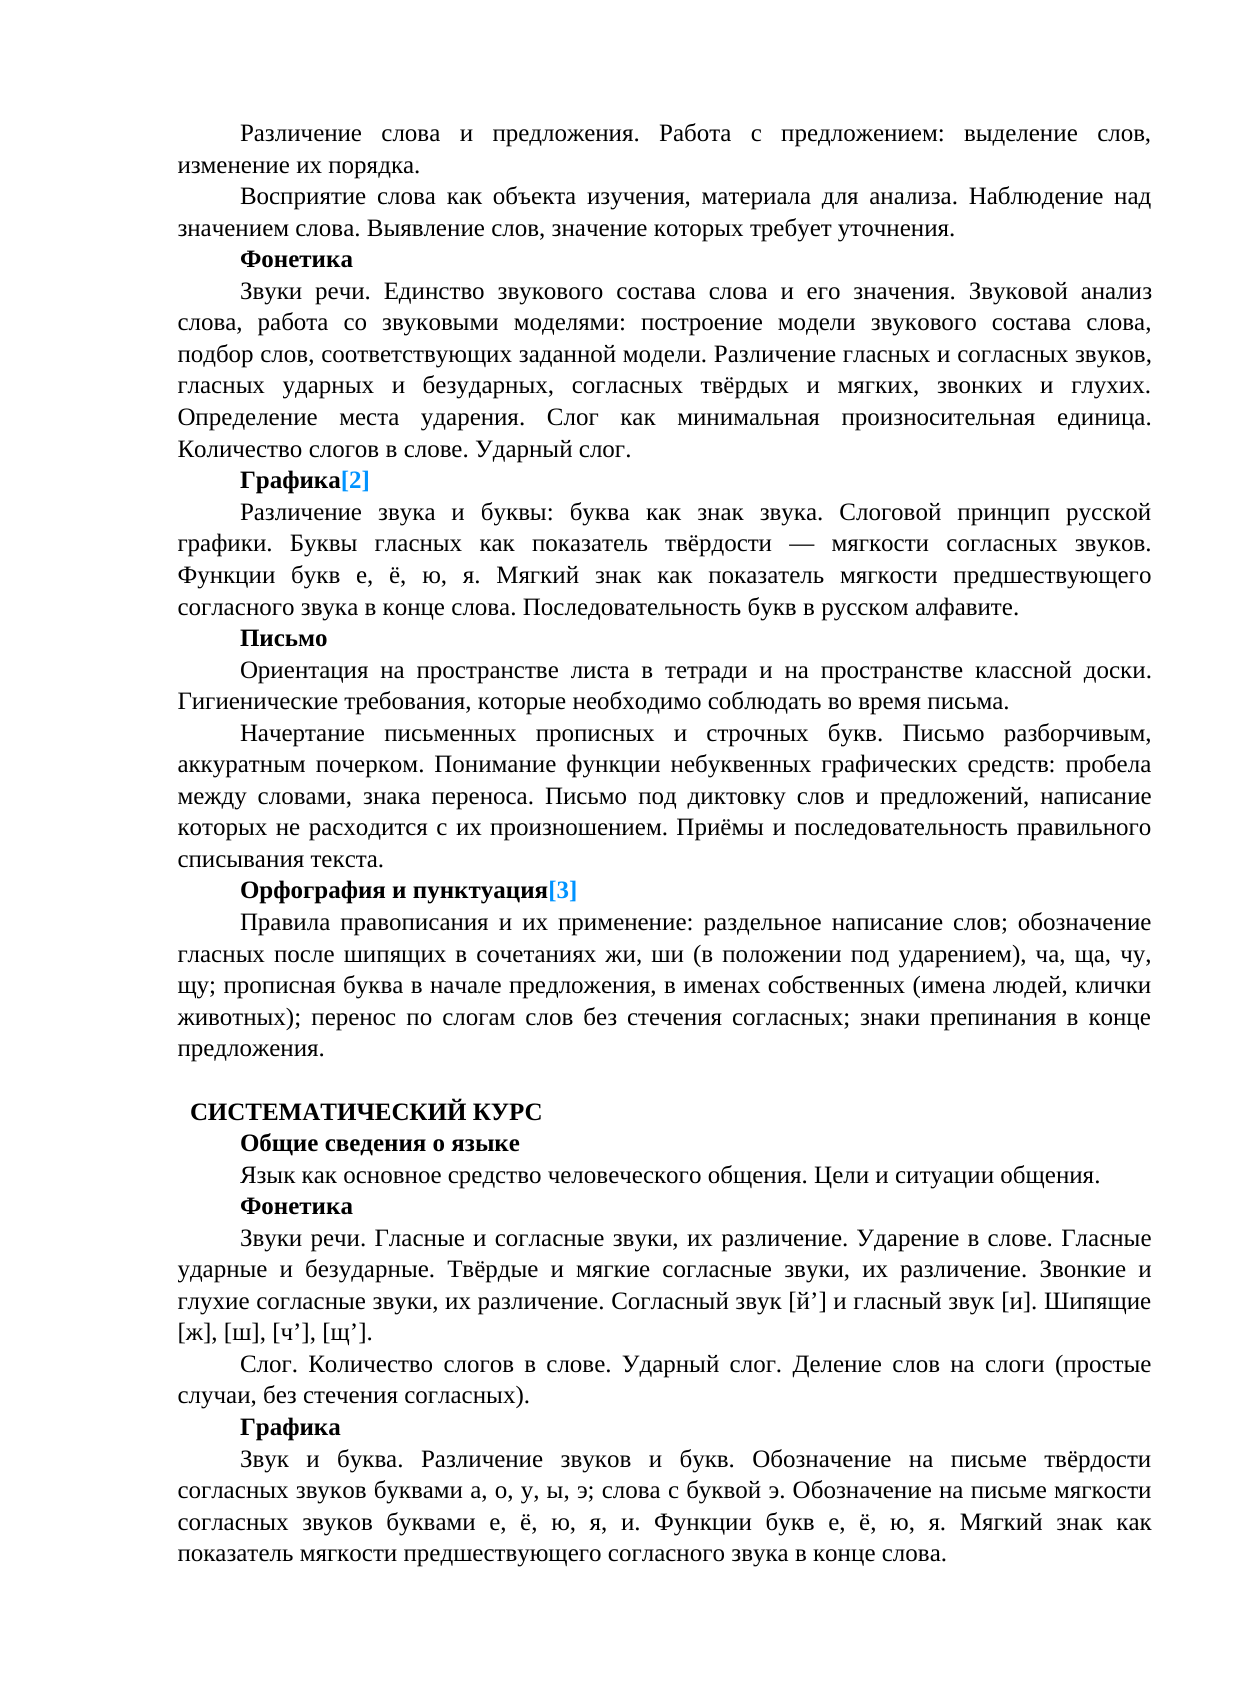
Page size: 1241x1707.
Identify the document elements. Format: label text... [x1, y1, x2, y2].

text Общие сведения о языке [177, 1128, 1152, 1157]
text Письмо [177, 623, 1152, 652]
text Различение звука и буквы: буква как знак звука. Слоговой принцип русской графики. Буквы гласных как показатель твёрдости — мягкости согласных звуков. Функции букв е, ё, ю, я. Мягкий знак как показатель мягкости предшествующего согласного звука в конце слова. Последовательность букв в русском алфавите. [177, 497, 1152, 620]
text Фонетика [177, 1191, 1152, 1220]
text Различение слова и предложения. Работа с предложением: выделение слов, изменение их порядка. [177, 118, 1152, 178]
text Начертание письменных прописных и строчных букв. Письмо разборчивым, аккуратным почерком. Понимание функции небуквенных графических средств: пробела между словами, знака переноса. Письмо под диктовку слов и предложений, написание которых не расходится с их произношением. Приёмы и последовательность правильного списывания текста. [177, 718, 1152, 873]
text Слог. Количество слогов в слове. Ударный слог. Деление слов на слоги (простые случаи, без стечения согласных). [177, 1349, 1152, 1409]
text Орфография и пунктуация[3] [177, 876, 1152, 904]
text Фонетика [177, 244, 1152, 273]
text Звуки речи. Единство звукового состава слова и его значения. Звуковой анализ слова, работа со звуковыми моделями: построение модели звукового состава слова, подбор слов, соответствующих заданной модели. Различение гласных и согласных звуков, гласных ударных и безударных, согласных твёрдых и мягких, звонких и глухих. Определение места ударения. Слог как минимальная произносительная единица. Количество слогов в слове. Ударный слог. [177, 276, 1152, 462]
text Восприятие слова как объекта изучения, материала для анализа. Наблюдение над значением слова. Выявление слов, значение которых требует уточнения. [177, 181, 1152, 242]
text Правила правописания и их применение: раздельное написание слов; обозначение гласных после шипящих в сочетаниях жи, ши (в положении под ударением), ча, ща, чу, щу; прописная буква в начале предложения, в именах собственных (имена людей, клички животных); перенос по слогам слов без стечения согласных; знаки препинания в конце предложения. [177, 907, 1152, 1062]
text Звуки речи. Гласные и согласные звуки, их различение. Ударение в слове. Гласные ударные и безударные. Твёрдые и мягкие согласные звуки, их различение. Звонкие и глухие согласные звуки, их различение. Согласный звук [й’] и гласный звук [и]. Шипящие [ж], [ш], [ч’], [щ’]. [177, 1223, 1152, 1346]
text Ориентация на пространстве листа в тетради и на пространстве классной доски. Гигиенические требования, которые необходимо соблюдать во время письма. [177, 655, 1152, 715]
text Звук и буква. Различение звуков и букв. Обозначение на письме твёрдости согласных звуков буквами а, о, у, ы, э; слова с буквой э. Обозначение на письме мягкости согласных звуков буквами е, ё, ю, я, и. Функции букв е, ё, ю, я. Мягкий знак как показатель мягкости предшествующего согласного звука в конце слова. [177, 1444, 1152, 1567]
text Графика[2] [177, 465, 1152, 494]
text СИСТЕМАТИЧЕСКИЙ КУРС [190, 1097, 1152, 1125]
text Графика [177, 1412, 1152, 1441]
text Язык как основное средство человеческого общения. Цели и ситуации общения. [177, 1160, 1152, 1188]
